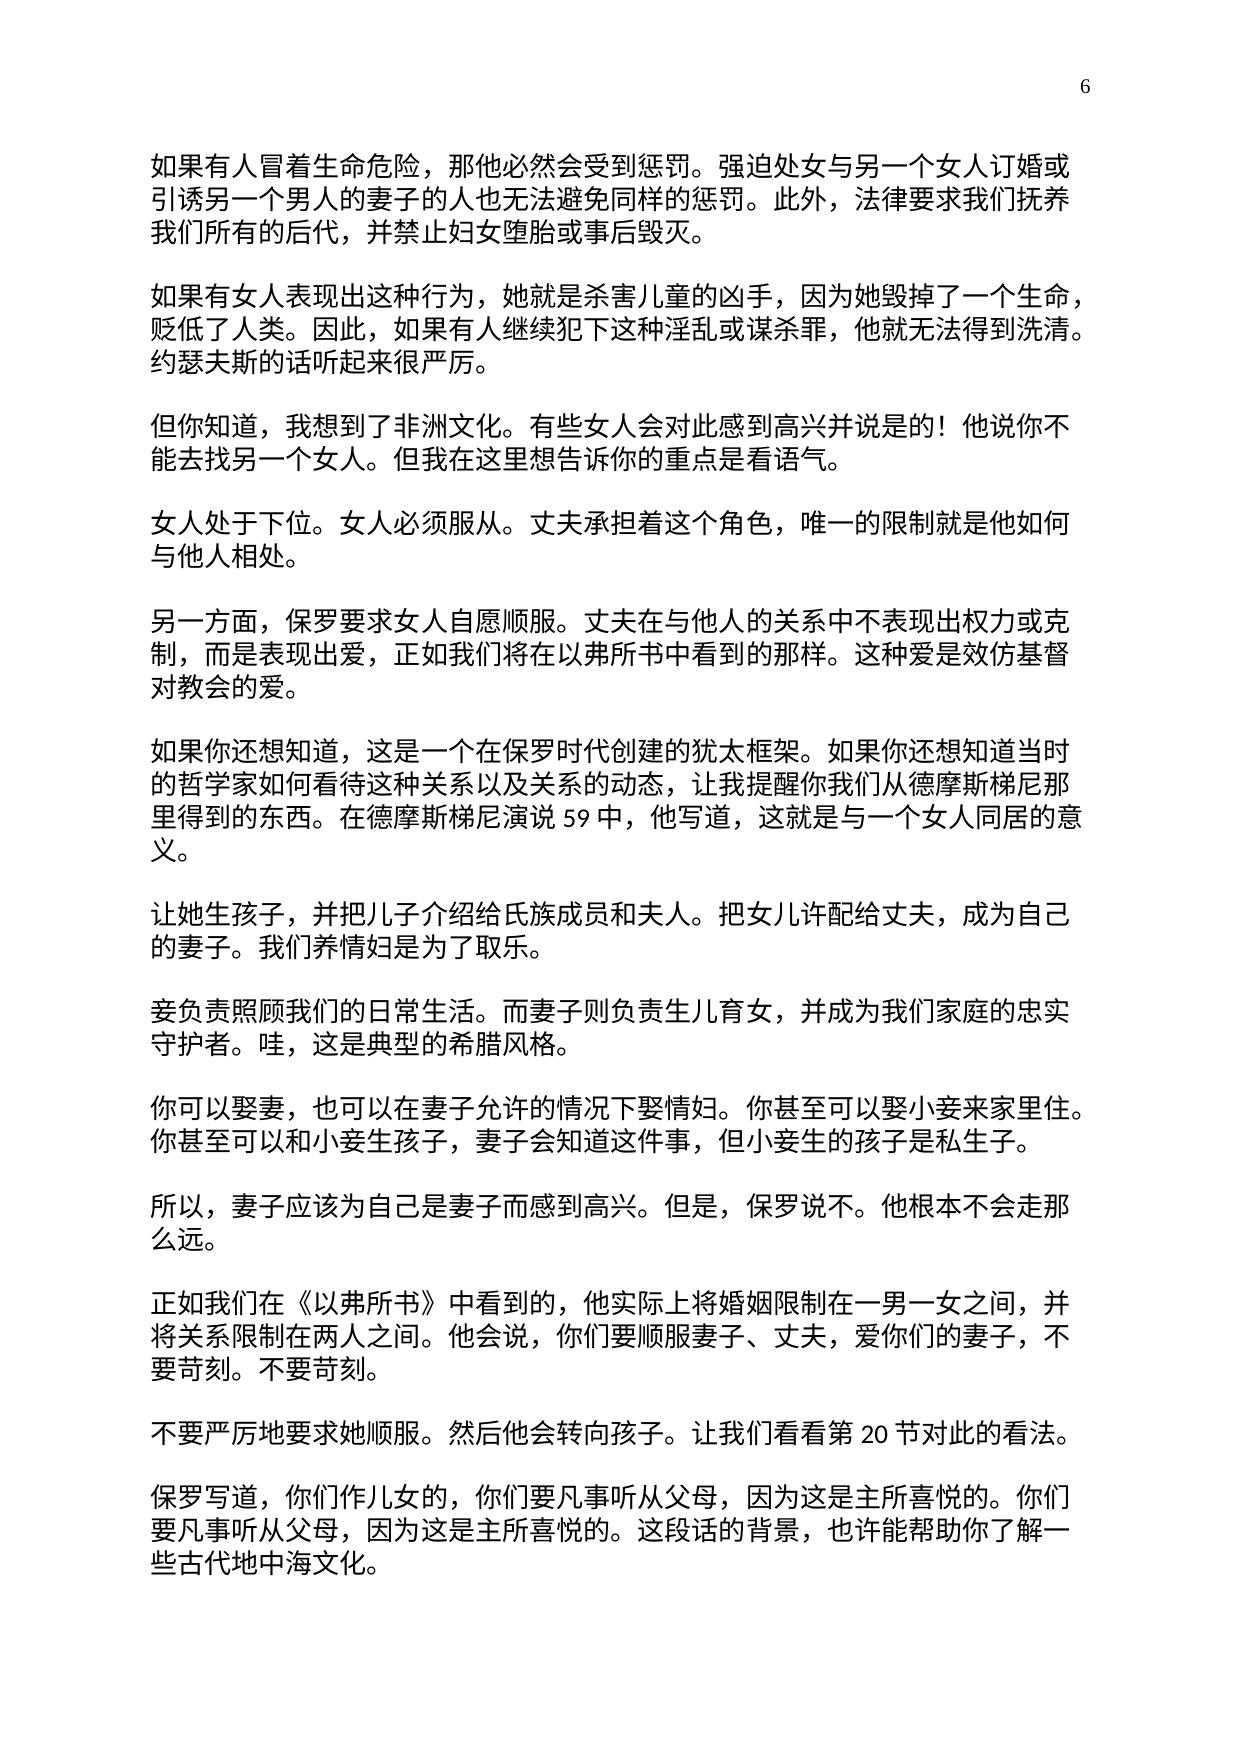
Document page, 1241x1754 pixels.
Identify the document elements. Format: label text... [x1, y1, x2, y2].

text 所以，妻子应该为自己是妻子而感到高兴。但是，保罗说不。他根本不会走那么远。 [150, 1190, 1090, 1256]
text 如果有人冒着生命危险，那他必然会受到惩罚。强迫处女与另一个女人订婚或引诱另一个男人的妻子的人也无法避免同样的惩罚。此外，法律要求我们抚养我们所有的后代，并禁止妇女堕胎或事后毁灭。 [150, 150, 1090, 249]
text 另一方面，保罗要求女人自愿顺服。丈夫在与他人的关系中不表现出权力或克制，而是表现出爱，正如我们将在以弗所书中看到的那样。这种爱是效仿基督对教会的爱。 [150, 605, 1090, 704]
text 让她生孩子，并把儿子介绍给氏族成员和夫人。把女儿许配给丈夫，成为自己的妻子。我们养情妇是为了取乐。 [150, 898, 1090, 964]
text 正如我们在《以弗所书》中看到的，他实际上将婚姻限制在一男一女之间，并将关系限制在两人之间。他会说，你们要顺服妻子、丈夫，爱你们的妻子，不要苛刻。不要苛刻。 [150, 1287, 1090, 1386]
text 如果有女人表现出这种行为，她就是杀害儿童的凶手，因为她毁掉了一个生命，贬低了人类。因此，如果有人继续犯下这种淫乱或谋杀罪，他就无法得到洗清。约瑟夫斯的话听起来很严厉。 [150, 280, 1090, 379]
text 不要严厉地要求她顺服。然后他会转向孩子。让我们看看第 20 节对此的看法。 [150, 1417, 1090, 1450]
text 你可以娶妻，也可以在妻子允许的情况下娶情妇。你甚至可以娶小妾来家里住。你甚至可以和小妾生孩子，妻子会知道这件事，但小妾生的孩子是私生子。 [150, 1093, 1090, 1159]
text 如果你还想知道，这是一个在保罗时代创建的犹太框架。如果你还想知道当时的哲学家如何看待这种关系以及关系的动态，让我提醒你我们从德摩斯梯尼那里得到的东西。在德摩斯梯尼演说 59 中，他写道，这就是与一个女人同居的意义。 [150, 735, 1090, 867]
text 妾负责照顾我们的日常生活。而妻子则负责生儿育女，并成为我们家庭的忠实守护者。哇，这是典型的希腊风格。 [150, 995, 1090, 1061]
text 女人处于下位。女人必须服从。丈夫承担着这个角色，唯一的限制就是他如何与他人相处。 [150, 508, 1090, 574]
text 但你知道，我想到了非洲文化。有些女人会对此感到高兴并说是的！他说你不能去找另一个女人。但我在这里想告诉你的重点是看语气。 [150, 410, 1090, 476]
text 保罗写道，你们作儿女的，你们要凡事听从父母，因为这是主所喜悦的。你们要凡事听从父母，因为这是主所喜悦的。这段话的背景，也许能帮助你了解一些古代地中海文化。 [150, 1481, 1090, 1580]
